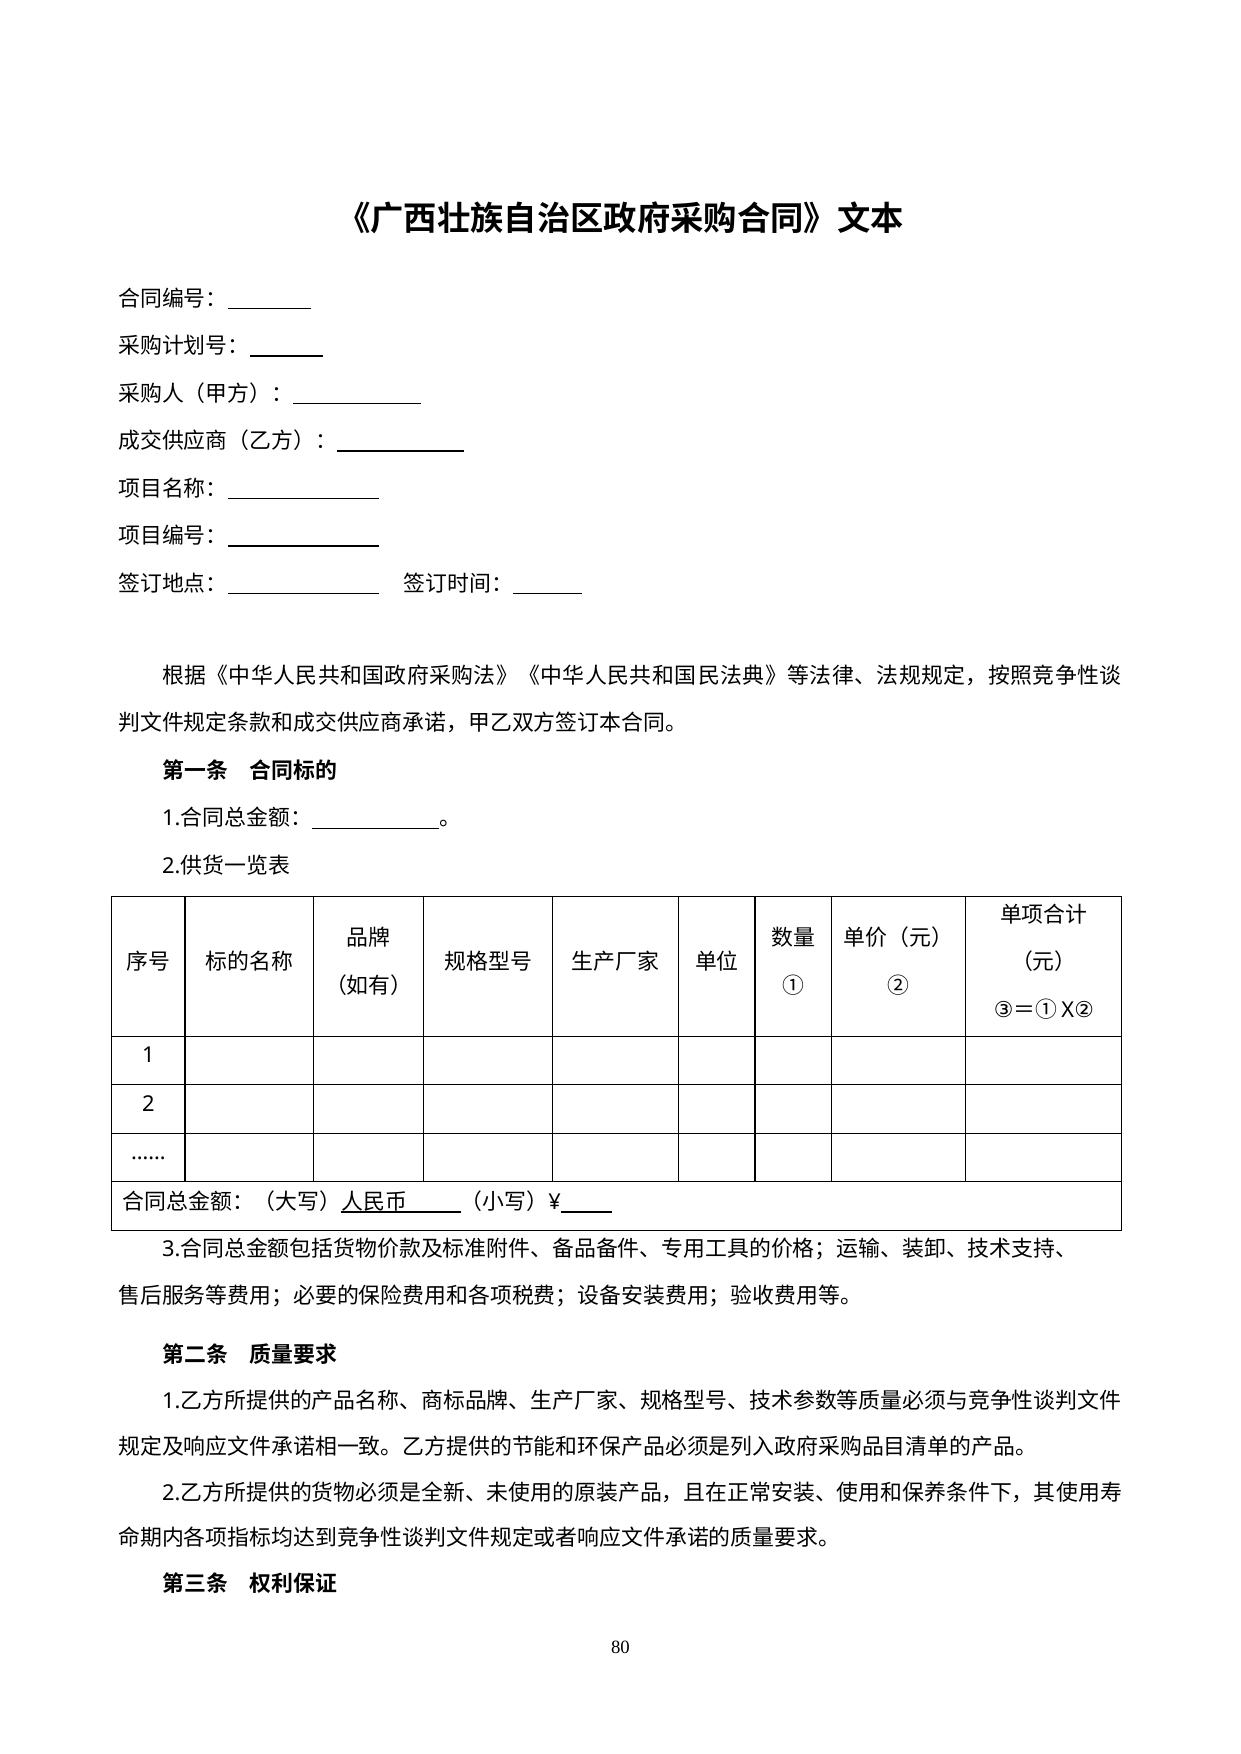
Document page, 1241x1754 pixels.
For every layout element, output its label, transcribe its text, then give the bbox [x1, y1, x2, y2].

table_cell 1 [112, 1037, 184, 1084]
table_header 单位 [679, 897, 754, 1036]
table_cell [186, 1037, 313, 1084]
text 第二条 质量要求 [118, 1326, 1122, 1372]
table_cell [966, 1134, 1121, 1181]
table_cell [314, 1134, 423, 1181]
table_cell [832, 1134, 965, 1181]
table_header 生产厂家 [553, 897, 678, 1036]
table_cell [679, 1085, 754, 1133]
text 采购人（甲方）： [118, 376, 1122, 407]
table_cell [679, 1037, 754, 1084]
text 合同编号： [118, 281, 1072, 312]
text 项目编号： [118, 518, 1122, 550]
text 项目名称： [118, 471, 1122, 502]
text 2.乙方所提供的货物必须是全新、未使用的原装产品，且在正常安装、使用和保养条件下，其使用寿命期内各项指标均达到竞争性谈判文件规定或者响应文件承诺的质量要求。 [118, 1463, 1122, 1555]
table_header 品牌 （如有） [314, 897, 423, 1036]
table_header 标的名称 [186, 897, 313, 1036]
text 第一条 合同标的 [118, 753, 1122, 784]
text 3.合同总金额包括货物价款及标准附件、备品备件、专用工具的价格；运输、装卸、技术支持、售后服务等费用；必要的保险费用和各项税费；设备安装费用；验收费用等。 [118, 1231, 1078, 1310]
table_cell …… [112, 1134, 184, 1181]
table_cell [832, 1085, 965, 1133]
table_header 规格型号 [424, 897, 552, 1036]
table_cell 合同总金额：（大写）人民币 （小写）¥ [112, 1182, 1121, 1229]
table_cell [314, 1085, 423, 1133]
table_cell [553, 1085, 678, 1133]
table_cell [186, 1085, 313, 1133]
table_cell [966, 1085, 1121, 1133]
table_header 序号 [112, 897, 184, 1036]
text 根据《中华人民共和国政府采购法》《中华人民共和国民法典》等法律、法规规定，按照竞争性谈判文件规定条款和成交供应商承诺，甲乙双方签订本合同。 [118, 658, 1122, 737]
table_cell [424, 1037, 552, 1084]
table_cell [756, 1134, 831, 1181]
table_cell 2 [112, 1085, 184, 1133]
table_cell [679, 1134, 754, 1181]
text 第三条 权利保证 [118, 1555, 1122, 1601]
table_cell [756, 1085, 831, 1133]
text 采购计划号： [118, 328, 1122, 360]
text 成交供应商（乙方）： [118, 423, 1122, 455]
table_cell [756, 1037, 831, 1084]
table_header 数量① [756, 897, 831, 1036]
table_cell [553, 1134, 678, 1181]
table_cell [424, 1134, 552, 1181]
table_header 单价（元）② [832, 897, 965, 1036]
table_header 单项合计（元） ③＝①X② [966, 897, 1121, 1036]
table_cell [553, 1037, 678, 1084]
table_cell [314, 1037, 423, 1084]
table_cell [424, 1085, 552, 1133]
table_cell [966, 1037, 1121, 1084]
text 1.合同总金额： 。 [118, 800, 1122, 832]
text 《广西壮族自治区政府采购合同》文本 [118, 197, 1122, 239]
text 2.供货一览表 [118, 848, 1122, 880]
table_cell [186, 1134, 313, 1181]
text 1.乙方所提供的产品名称、商标品牌、生产厂家、规格型号、技术参数等质量必须与竞争性谈判文件规定及响应文件承诺相一致。乙方提供的节能和环保产品必须是列入政府采购品目清单的产品。 [118, 1372, 1122, 1463]
table_cell [832, 1037, 965, 1084]
text 签订地点： 签订时间： [118, 566, 1122, 597]
